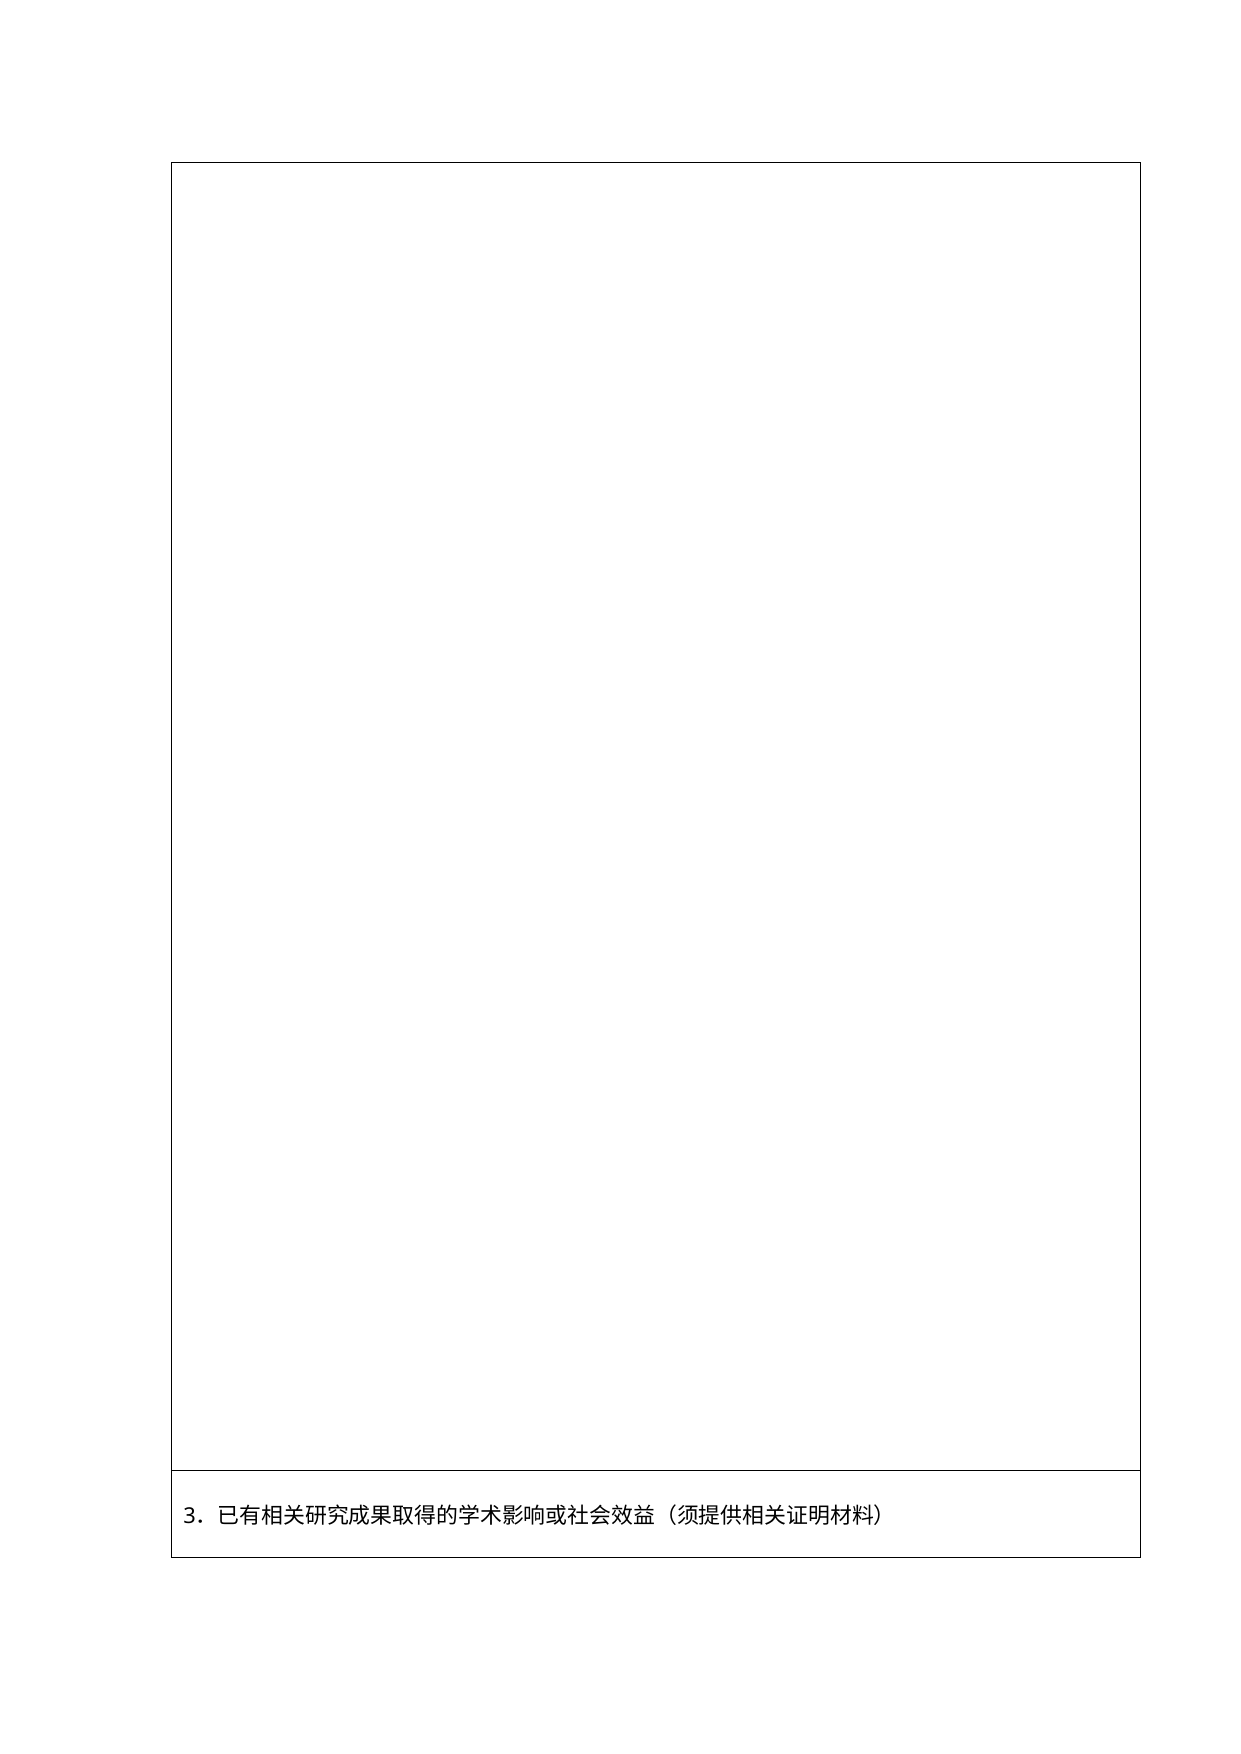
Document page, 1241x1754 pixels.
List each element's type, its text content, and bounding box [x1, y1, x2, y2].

table_cell 3．已有相关研究成果取得的学术影响或社会效益（须提供相关证明材料） [172, 1471, 1140, 1557]
table_cell [172, 163, 1140, 1470]
